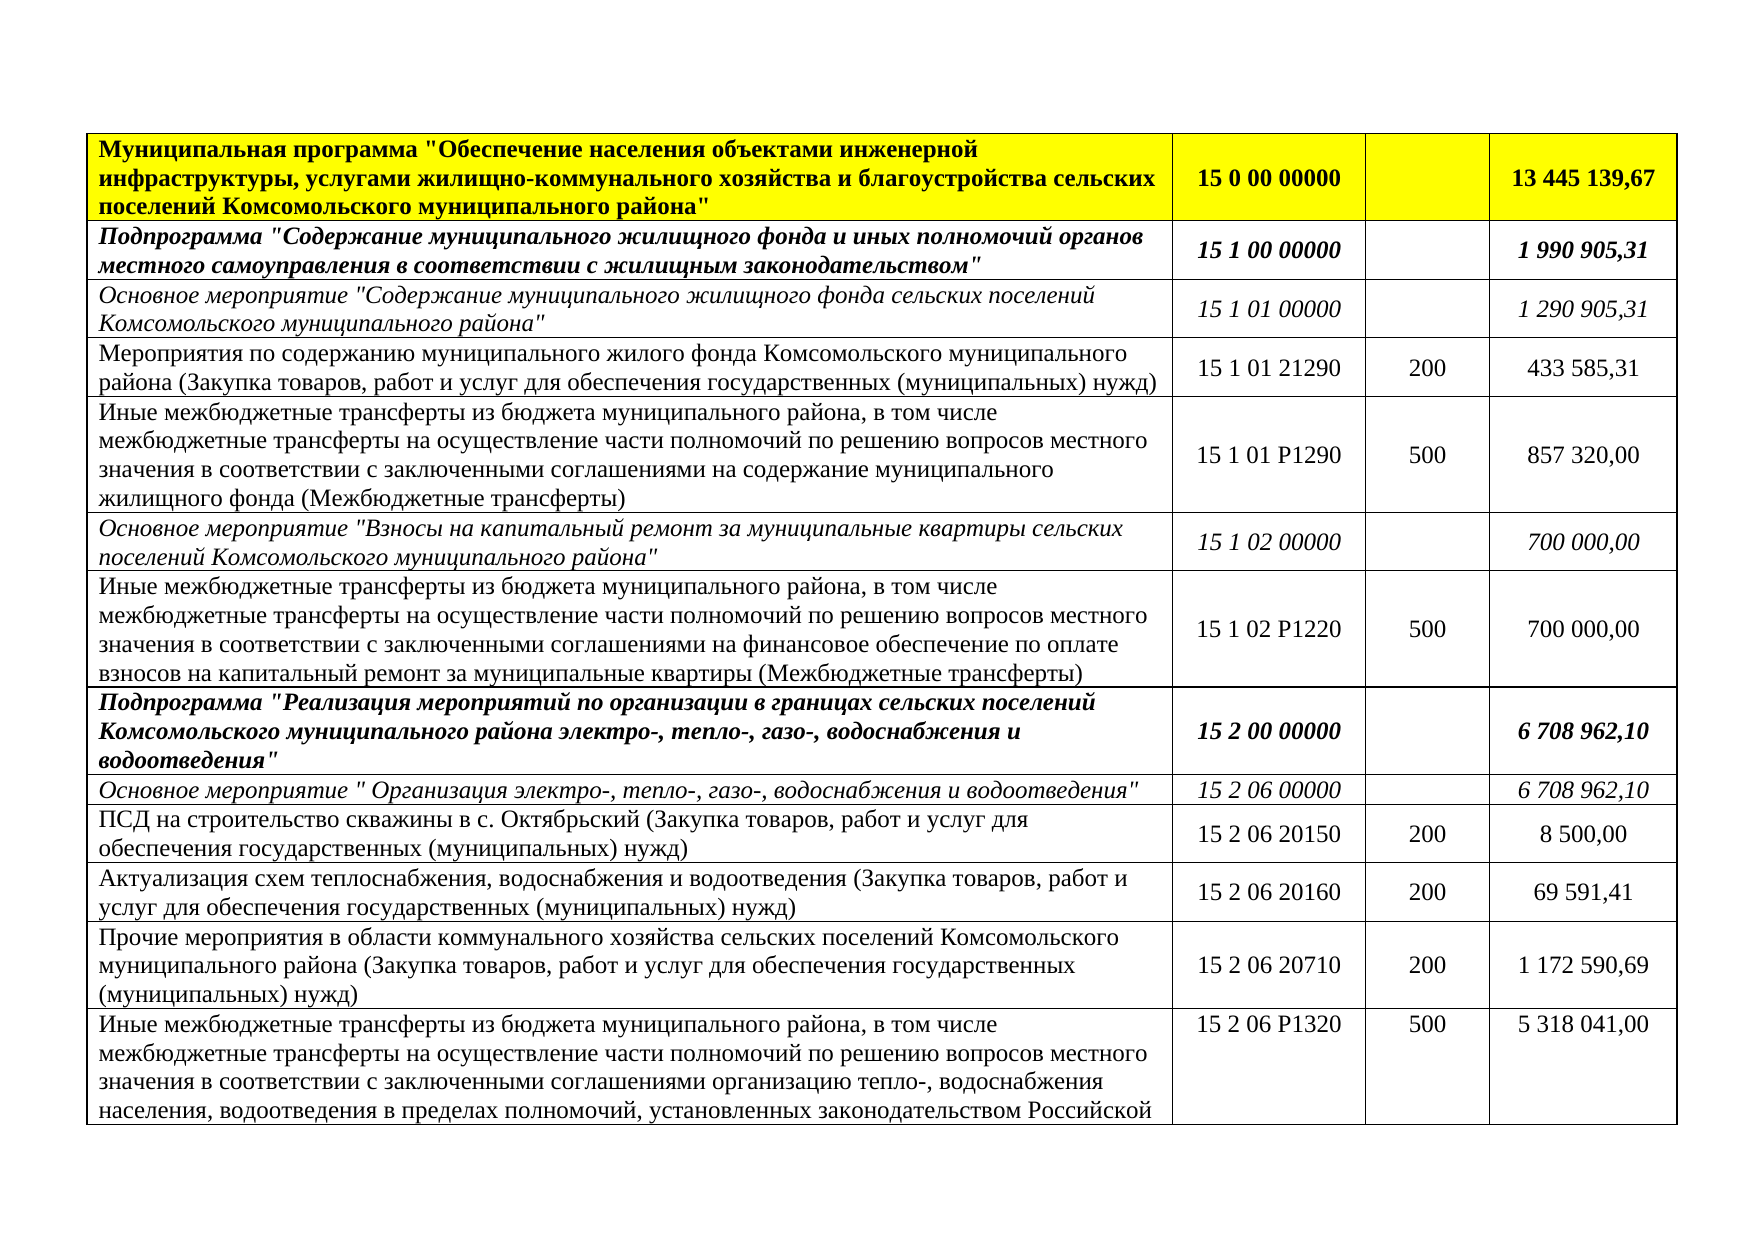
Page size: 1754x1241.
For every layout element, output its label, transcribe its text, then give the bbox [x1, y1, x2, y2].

table_cell 69 591,41 [1490, 863, 1676, 921]
table_cell 857 320,00 [1490, 397, 1676, 512]
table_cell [88, 1009, 1172, 1124]
table_cell ПСД на строительство скважины в с. Октябрьский (Закупка товаров, работ и услуг для обеспечения государственных (муниципальных) нужд) [88, 805, 1172, 862]
table_cell 500 [1366, 397, 1489, 512]
table_cell 1 990 905,31 [1490, 221, 1676, 279]
table_cell [1366, 775, 1489, 803]
table_cell 15 2 06 P1320 [1173, 1009, 1365, 1124]
table_cell 200 [1366, 338, 1489, 396]
table_cell 15 1 02 00000 [1173, 513, 1365, 570]
table_cell Подпрограмма "Реализация мероприятий по организации в границах сельских поселений Комсомольского муниципального района электро-, тепло-, газо-, водоснабжения и водоотведения" [88, 688, 1172, 774]
table_cell 15 2 06 20160 [1173, 863, 1365, 921]
table_cell 6 708 962,10 [1490, 775, 1676, 803]
table_cell 1 172 590,69 [1490, 922, 1676, 1008]
table_cell 15 2 06 20710 [1173, 922, 1365, 1008]
table_cell Основное мероприятие "Взносы на капитальный ремонт за муниципальные квартиры сельских поселений Комсомольского муниципального района" [88, 513, 1172, 570]
table_cell 15 2 00 00000 [1173, 688, 1365, 774]
table_cell [1366, 280, 1489, 337]
table_cell 200 [1366, 805, 1489, 862]
table_cell 15 1 01 00000 [1173, 280, 1365, 337]
table_cell [1366, 688, 1489, 774]
table_cell Мероприятия по содержанию муниципального жилого фонда Комсомольского муниципального района (Закупка товаров, работ и услуг для обеспечения государственных (муниципальных) нужд) [88, 338, 1172, 396]
table_cell Основное мероприятие "Содержание муниципального жилищного фонда сельских поселений Комсомольского муниципального района" [88, 280, 1172, 337]
table_cell 6 708 962,10 [1490, 688, 1676, 774]
table_cell 500 [1366, 571, 1489, 686]
table_cell 500 [1366, 1009, 1489, 1124]
table_cell 700 000,00 [1490, 571, 1676, 686]
table_cell 200 [1366, 922, 1489, 1008]
table_cell [1366, 134, 1489, 220]
table_cell 433 585,31 [1490, 338, 1676, 396]
table_cell Актуализация схем теплоснабжения, водоснабжения и водоотведения (Закупка товаров, работ и услуг для обеспечения государственных (муниципальных) нужд) [88, 863, 1172, 921]
table_cell 15 2 06 20150 [1173, 805, 1365, 862]
table_cell 15 1 00 00000 [1173, 221, 1365, 279]
table_cell 13 445 139,67 [1490, 134, 1676, 220]
table_cell [1366, 513, 1489, 570]
table_cell 8 500,00 [1490, 805, 1676, 862]
table_cell Иные межбюджетные трансферты из бюджета муниципального района, в том числе межбюджетные трансферты на осуществление части полномочий по решению вопросов местного значения в соответствии с заключенными соглашениями на финансовое обеспечение по оплате взносов на капитальный ремонт за муниципальные квартиры (Межбюджетные трансферты) [88, 571, 1172, 686]
table_cell 15 0 00 00000 [1173, 134, 1365, 220]
table_cell Подпрограмма "Содержание муниципального жилищного фонда и иных полномочий органов местного самоуправления в соответствии с жилищным законодательством" [88, 221, 1172, 279]
table_cell Иные межбюджетные трансферты из бюджета муниципального района, в том числе межбюджетные трансферты на осуществление части полномочий по решению вопросов местного значения в соответствии с заключенными соглашениями на содержание муниципального жилищного фонда (Межбюджетные трансферты) [88, 397, 1172, 512]
table_cell Основное мероприятие " Организация электро-, тепло-, газо-, водоснабжения и водоотведения" [88, 775, 1172, 803]
table_cell 15 1 01 21290 [1173, 338, 1365, 396]
table_cell [1366, 221, 1489, 279]
table_cell 15 2 06 00000 [1173, 775, 1365, 803]
table_cell 15 1 02 Р1220 [1173, 571, 1365, 686]
table_cell 200 [1366, 863, 1489, 921]
table_cell 700 000,00 [1490, 513, 1676, 570]
table_cell 5 318 041,00 [1490, 1009, 1676, 1124]
table_cell Прочие мероприятия в области коммунального хозяйства сельских поселений Комсомольского муниципального района (Закупка товаров, работ и услуг для обеспечения государственных (муниципальных) нужд) [88, 922, 1172, 1008]
table_cell 1 290 905,31 [1490, 280, 1676, 337]
table_cell Муниципальная программа "Обеспечение населения объектами инженерной инфраструктуры, услугами жилищно-коммунального хозяйства и благоустройства сельских поселений Комсомольского муниципального района" [88, 134, 1172, 220]
table_cell 15 1 01 Р1290 [1173, 397, 1365, 512]
